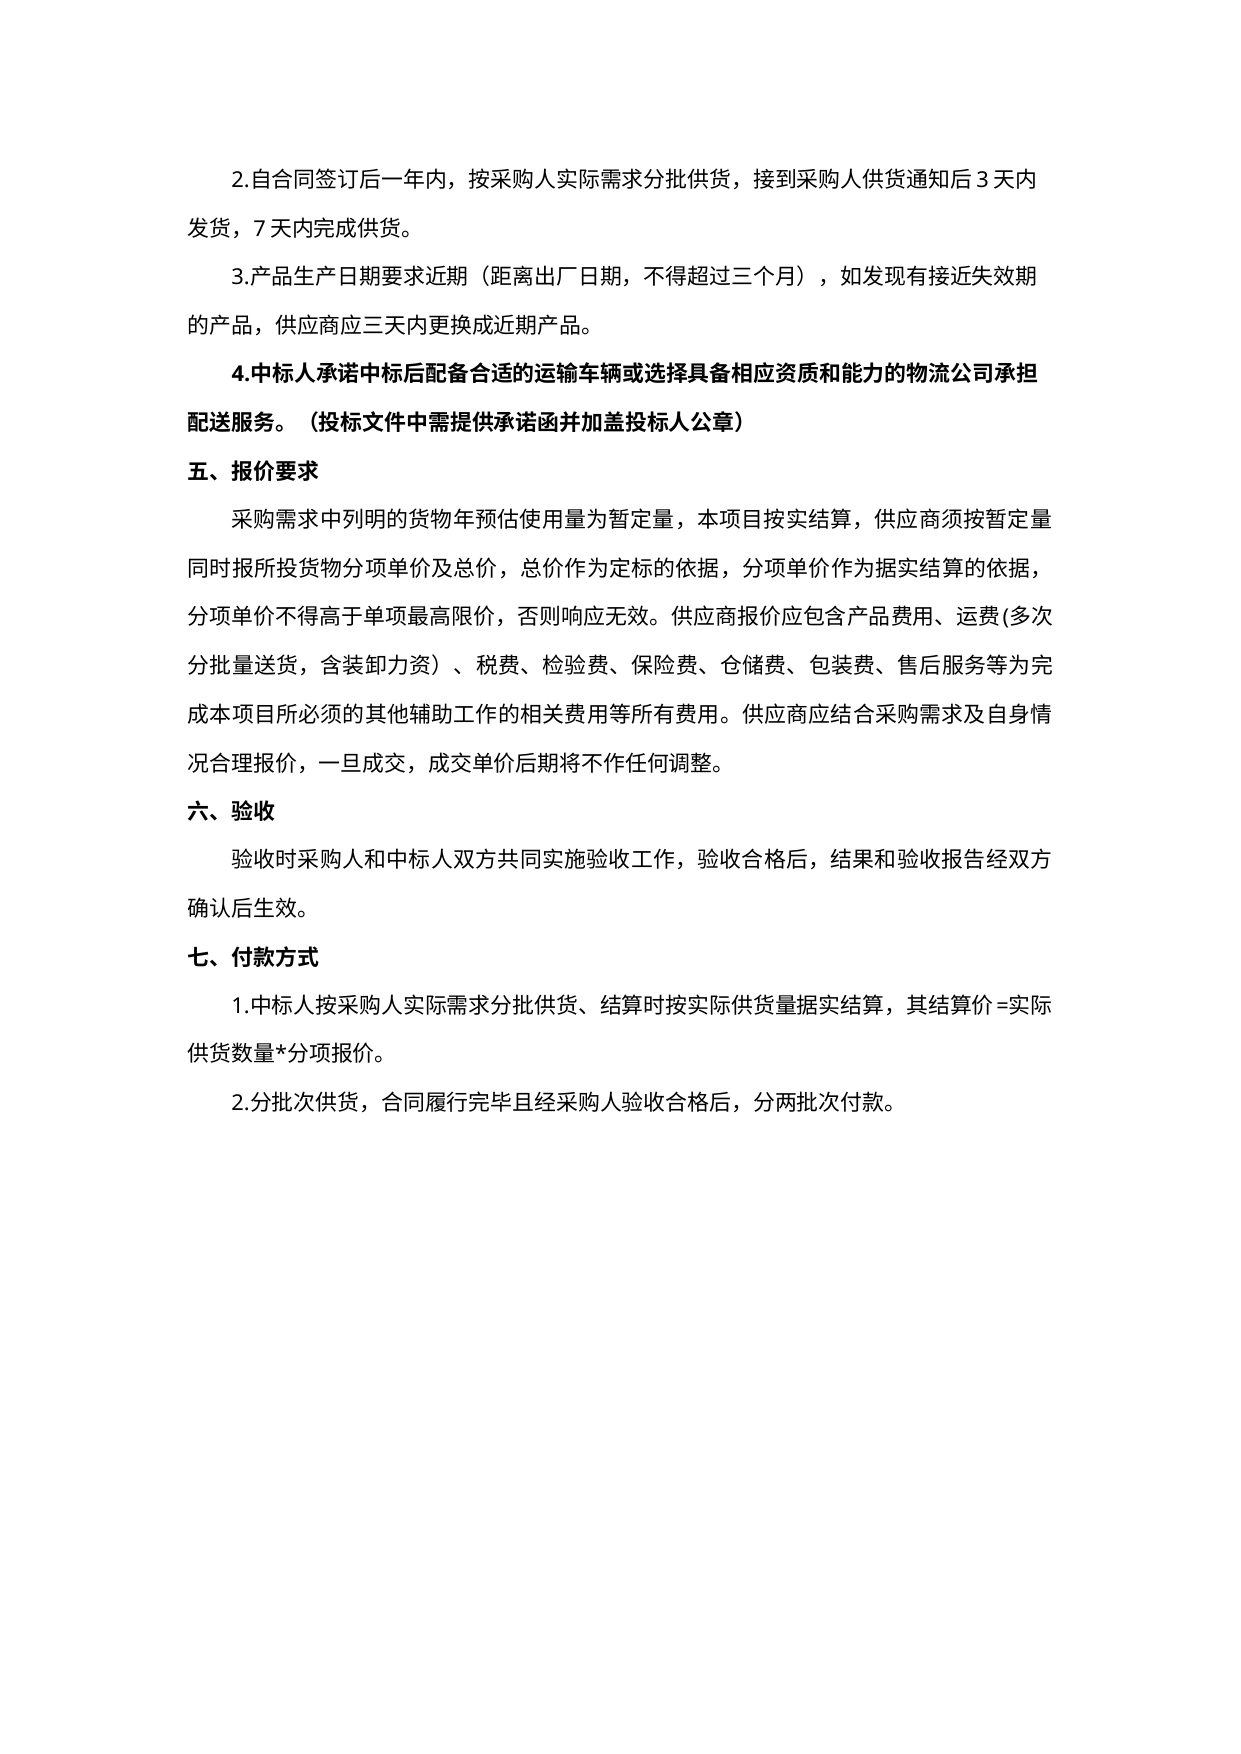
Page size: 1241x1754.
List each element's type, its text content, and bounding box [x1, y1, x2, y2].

text 验收时采购人和中标人双方共同实施验收工作，验收合格后，结果和验收报告经双方确认后生效。 [187, 842, 1053, 923]
text 五、报价要求 [187, 453, 1053, 486]
text 4.中标人承诺中标后配备合适的运输车辆或选择具备相应资质和能力的物流公司承担配送服务。（投标文件中需提供承诺函并加盖投标人公章） [187, 356, 1053, 437]
text 1.中标人按采购人实际需求分批供货、结算时按实际供货量据实结算，其结算价=实际供货数量*分项报价。 [187, 987, 1053, 1069]
text 七、付款方式 [187, 939, 1053, 972]
text 六、验收 [187, 794, 1053, 826]
text 2.分批次供货，合同履行完毕且经采购人验收合格后，分两批次付款。 [187, 1084, 1053, 1117]
text 3.产品生产日期要求近期（距离出厂日期，不得超过三个月），如发现有接近失效期的产品，供应商应三天内更换成近期产品。 [187, 259, 1053, 340]
text 采购需求中列明的货物年预估使用量为暂定量，本项目按实结算，供应商须按暂定量同时报所投货物分项单价及总价，总价作为定标的依据，分项单价作为据实结算的依据，分项单价不得高于单项最高限价，否则响应无效。供应商报价应包含产品费用、运费(多次分批量送货，含装卸力资）、税费、检验费、保险费、仓储费、包装费、售后服务等为完成本项目所必须的其他辅助工作的相关费用等所有费用。供应商应结合采购需求及自身情况合理报价，一旦成交，成交单价后期将不作任何调整。 [187, 502, 1053, 778]
text 2.自合同签订后一年内，按采购人实际需求分批供货，接到采购人供货通知后3天内发货，7天内完成供货。 [187, 162, 1053, 243]
